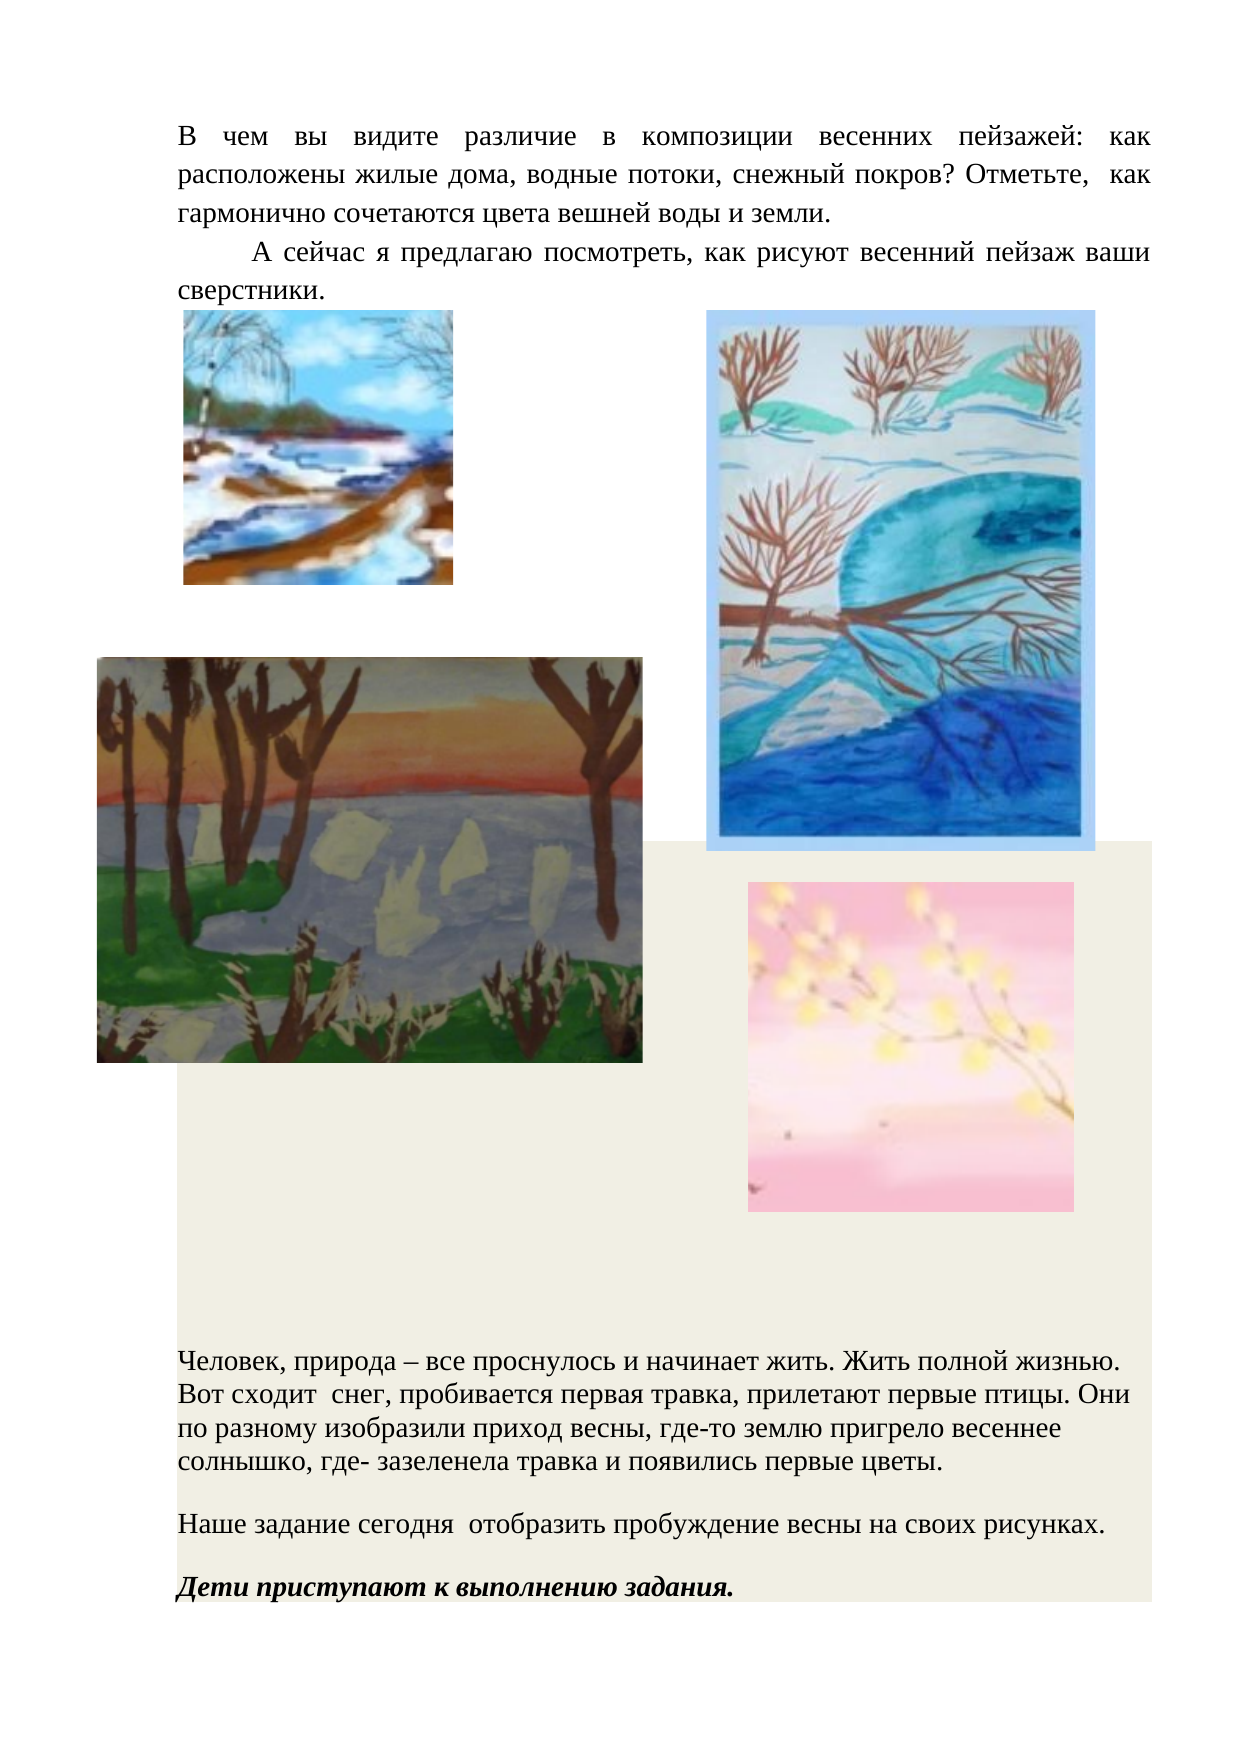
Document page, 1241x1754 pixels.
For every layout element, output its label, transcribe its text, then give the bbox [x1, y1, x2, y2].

text В чем вы видите различие в композиции весенних пейзажей: как расположены жилые дома, водные потоки, снежный покров? Отметьте, как гармонично сочетаются цвета вешней воды и земли. [177, 118, 1152, 229]
text Наше задание сегодня отобразить пробуждение весны на своих рисунках. [177, 1506, 1152, 1539]
picture [704, 310, 1096, 848]
picture [745, 882, 1073, 1209]
picture [181, 310, 451, 581]
text А сейчас я предлагаю посмотреть, как рисуют весенний пейзаж ваши сверстники. [177, 234, 1152, 306]
picture [96, 657, 643, 1063]
text Человек, природа – все проснулось и начинает жить. Жить полной жизнью. Вот сходит снег, пробивается первая травка, прилетают первые птицы. Они по разному изобразили приход весны, где-то землю пригрело весеннее солнышко, где- зазеленела травка и появились первые цветы. [177, 1343, 1152, 1477]
text Дети приступают к выполнению задания. [177, 1569, 1152, 1602]
